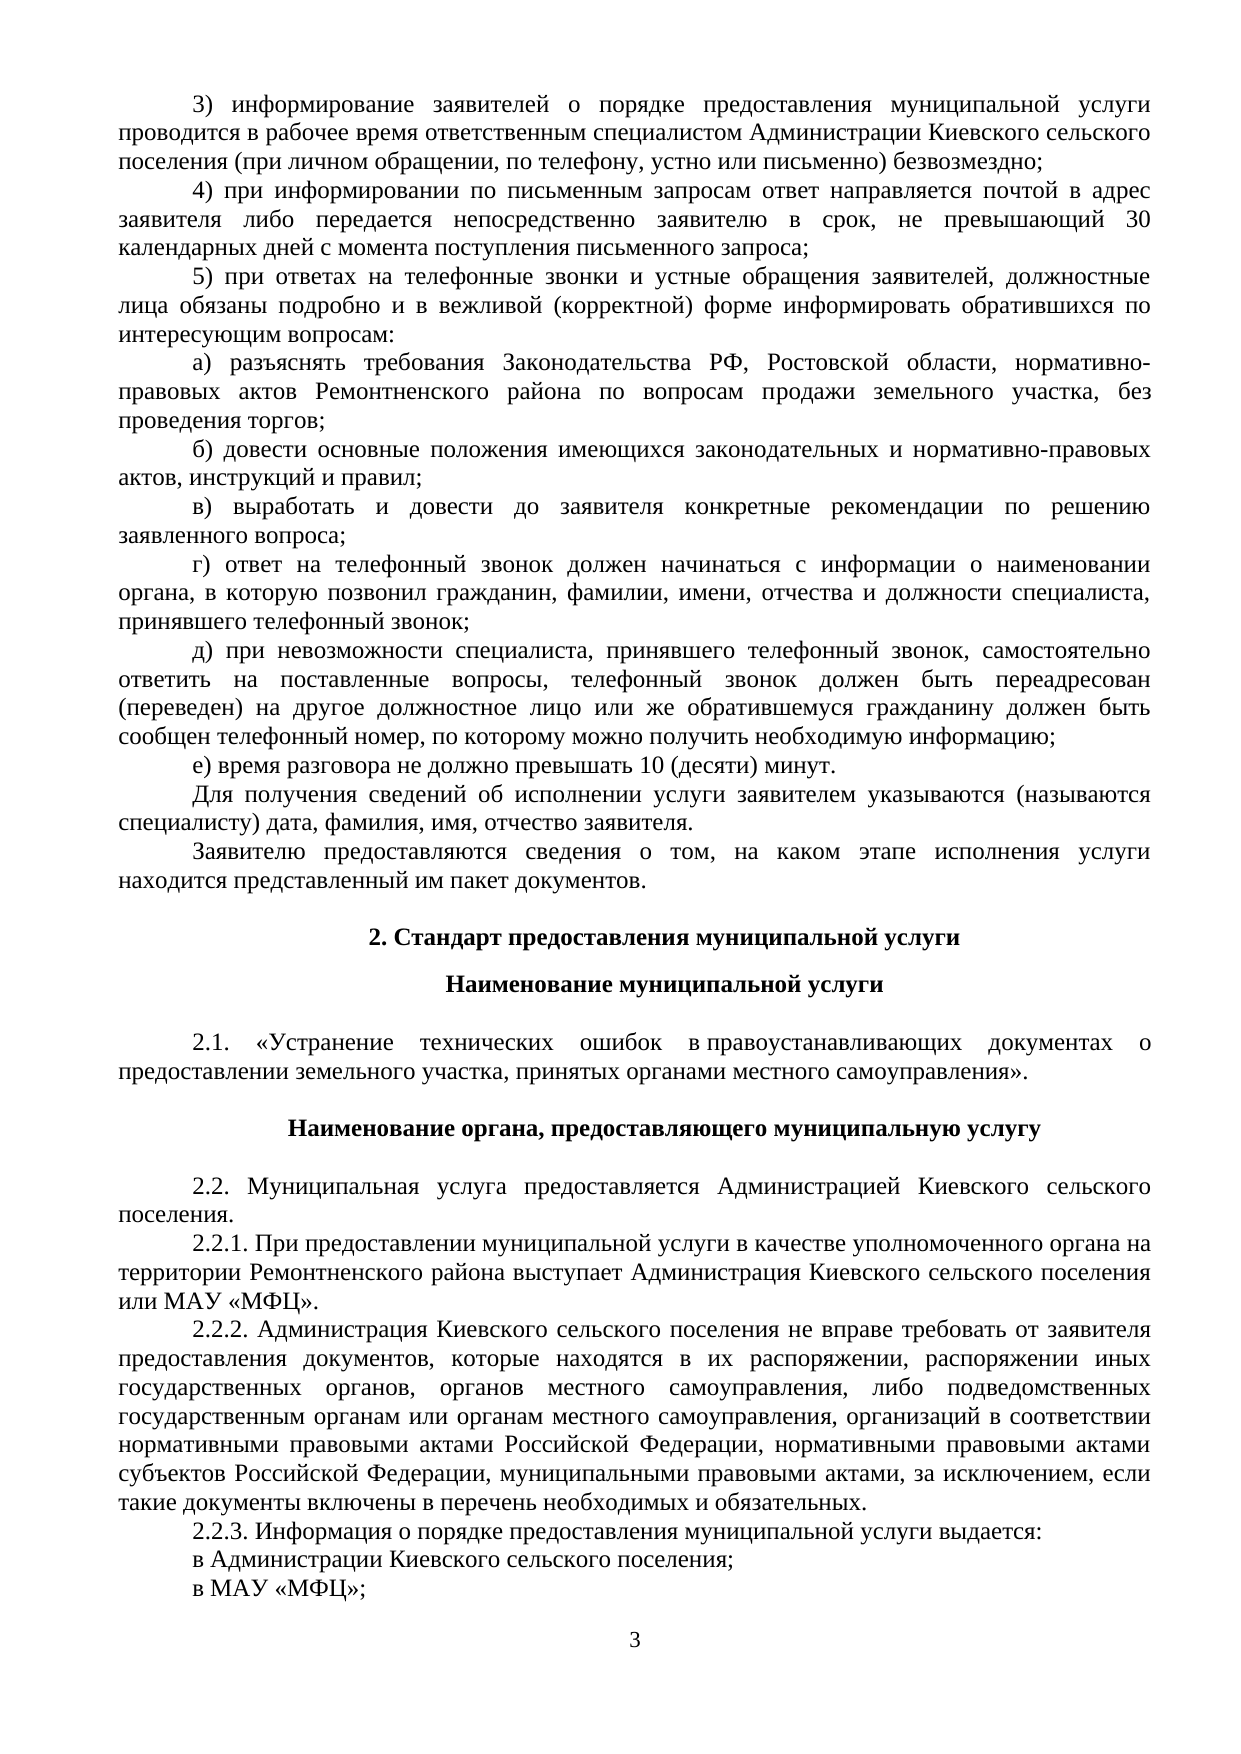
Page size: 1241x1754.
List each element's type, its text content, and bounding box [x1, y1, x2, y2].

text 2. Стандарт предоставления муниципальной услуги [118, 922, 1152, 950]
text 2.2.2. Администрация Киевского сельского поселения не вправе требовать от заявителя предоставления документов, которые находятся в их распоряжении, распоряжении иных государственных органов, органов местного самоуправления, либо подведомственных государственным органам или органам местного самоуправления, организаций в соответствии нормативными правовыми актами Российской Федерации, нормативными правовыми актами субъектов Российской Федерации, муниципальными правовыми актами, за исключением, если такие документы включены в перечень необходимых и обязательных. [118, 1314, 1152, 1516]
text Наименование органа, предоставляющего муниципальную услугу [118, 1113, 1152, 1142]
text в МАУ «МФЦ»; [118, 1573, 1152, 1602]
text е) время разговора не должно превышать 10 (десяти) минут. [118, 750, 1152, 779]
text 5) при ответах на телефонные звонки и устные обращения заявителей, должностные лица обязаны подробно и в вежливой (корректной) форме информировать обратившихся по интересующим вопросам: [118, 261, 1152, 347]
text в Администрации Киевского сельского поселения; [118, 1544, 1152, 1573]
text г) ответ на телефонный звонок должен начинаться с информации о наименовании органа, в которую позвонил гражданин, фамилии, имени, отчества и должности специалиста, принявшего телефонный звонок; [118, 549, 1152, 635]
text 2.2.3. Информация о порядке предоставления муниципальной услуги выдается: [118, 1516, 1152, 1544]
text а) разъяснять требования Законодательства РФ, Ростовской области, нормативно-правовых актов Ремонтненского района по вопросам продажи земельного участка, без проведения торгов; [118, 347, 1152, 434]
text 3) информирование заявителей о порядке предоставления муниципальной услуги проводится в рабочее время ответственным специалистом Администрации Киевского сельского поселения (при личном обращении, по телефону, устно или письменно) безвозмездно; [118, 89, 1152, 175]
text 2.1. «Устранение технических ошибок в правоустанавливающих документах о предоставлении земельного участка, принятых органами местного самоуправления». [118, 1027, 1152, 1084]
text Заявителю предоставляются сведения о том, на каком этапе исполнения услуги находится представленный им пакет документов. [118, 836, 1152, 894]
text 2.2.1. При предоставлении муниципальной услуги в качестве уполномоченного органа на территории Ремонтненского района выступает Администрация Киевского сельского поселения или МАУ «МФЦ». [118, 1228, 1152, 1314]
text 4) при информировании по письменным запросам ответ направляется почтой в адрес заявителя либо передается непосредственно заявителю в срок, не превышающий 30 календарных дней с момента поступления письменного запроса; [118, 175, 1152, 261]
text д) при невозможности специалиста, принявшего телефонный звонок, самостоятельно ответить на поставленные вопросы, телефонный звонок должен быть переадресован (переведен) на другое должностное лицо или же обратившемуся гражданину должен быть сообщен телефонный номер, по которому можно получить необходимую информацию; [118, 635, 1152, 750]
text б) довести основные положения имеющихся законодательных и нормативно-правовых актов, инструкций и правил; [118, 434, 1152, 491]
text в) выработать и довести до заявителя конкретные рекомендации по решению заявленного вопроса; [118, 491, 1152, 549]
text 2.2. Муниципальная услуга предоставляется Администрацией Киевского сельского поселения. [118, 1171, 1152, 1228]
text Наименование муниципальной услуги [118, 969, 1152, 998]
text Для получения сведений об исполнении услуги заявителем указываются (называются специалисту) дата, фамилия, имя, отчество заявителя. [118, 779, 1152, 836]
